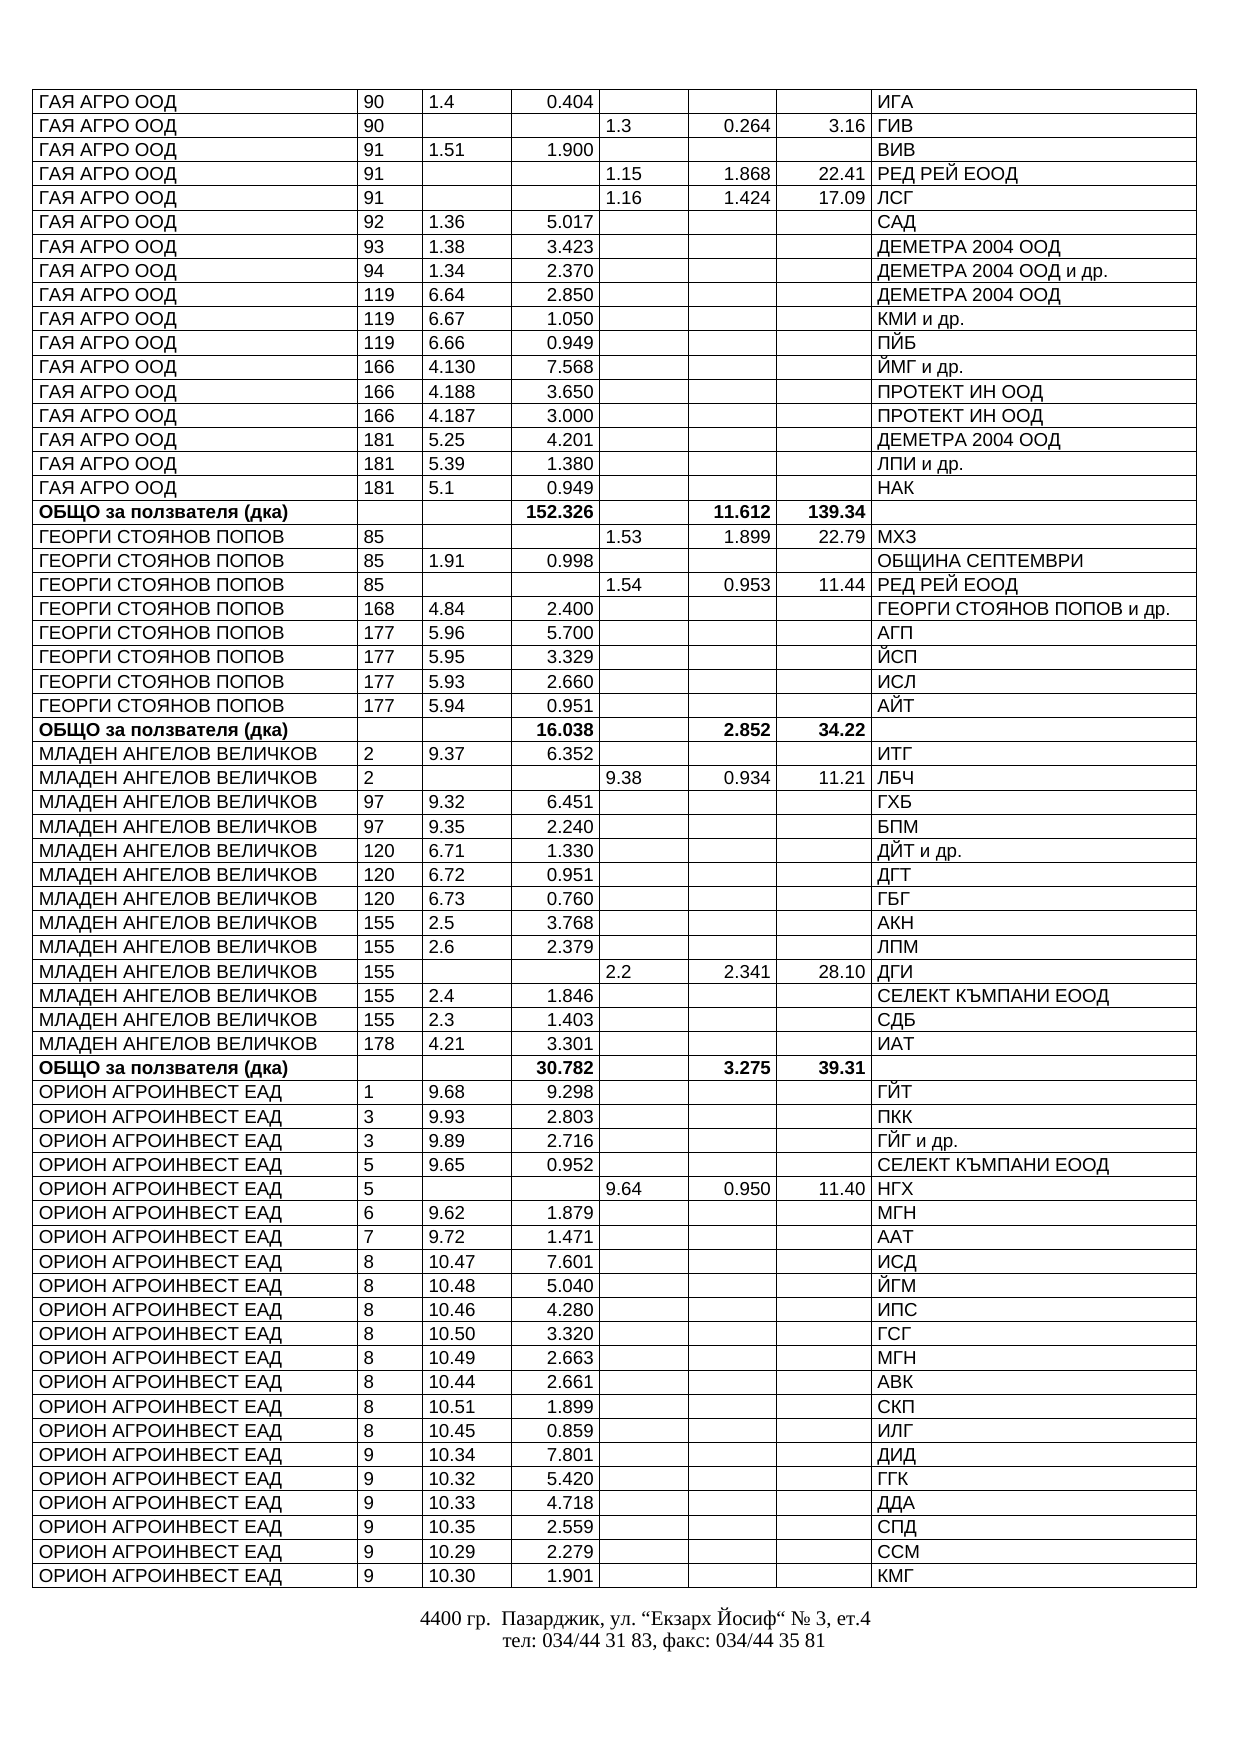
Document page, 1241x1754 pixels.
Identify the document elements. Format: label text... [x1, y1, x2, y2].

table_cell [689, 1419, 776, 1442]
table_cell 7.568 [512, 356, 599, 379]
table_cell [600, 863, 688, 886]
table_cell 2.279 [512, 1540, 599, 1563]
table_cell [689, 1153, 776, 1176]
table_cell ОРИОН АГРОИНВЕСТ ЕАД [33, 1250, 357, 1273]
table_cell 5.040 [512, 1274, 599, 1297]
table_cell [777, 1032, 871, 1055]
table_cell [777, 742, 871, 765]
table_cell 1.846 [512, 984, 599, 1007]
table_cell 2.716 [512, 1129, 599, 1152]
table_cell [777, 283, 871, 306]
table_cell 9.37 [423, 742, 511, 765]
table_cell ГАЯ АГРО ООД [33, 186, 357, 209]
table_cell [689, 1298, 776, 1321]
table_cell [600, 1540, 688, 1563]
table_cell ИАТ [872, 1032, 1196, 1055]
table_cell 1.34 [423, 259, 511, 282]
table_cell [600, 815, 688, 838]
table_cell МЛАДЕН АНГЕЛОВ ВЕЛИЧКОВ [33, 960, 357, 983]
table_cell [423, 718, 511, 741]
table_cell ОРИОН АГРОИНВЕСТ ЕАД [33, 1153, 357, 1176]
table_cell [33, 1564, 357, 1587]
table_cell 10.47 [423, 1250, 511, 1273]
table_cell ГСГ [872, 1322, 1196, 1345]
table_cell 166 [358, 356, 422, 379]
table_cell 3 [358, 1105, 422, 1128]
table_cell 0.951 [512, 694, 599, 717]
table_cell 4.201 [512, 428, 599, 451]
table_cell ИСЛ [872, 670, 1196, 693]
table_cell [689, 356, 776, 379]
table_cell 16.038 [512, 718, 599, 741]
table_cell ГАЯ АГРО ООД [33, 90, 357, 113]
table_cell 7.601 [512, 1250, 599, 1273]
table_cell [777, 815, 871, 838]
table_cell [689, 549, 776, 572]
table_cell [600, 476, 688, 499]
table_cell [512, 162, 599, 185]
table_cell 1.330 [512, 839, 599, 862]
table_cell [689, 1540, 776, 1563]
table_cell [689, 138, 776, 161]
table_cell 2.5 [423, 911, 511, 934]
table_cell [872, 718, 1196, 741]
table_cell 1.901 [512, 1564, 599, 1587]
table_cell 2 [358, 766, 422, 789]
table_cell [600, 936, 688, 959]
table_cell 4.21 [423, 1032, 511, 1055]
table_cell [600, 380, 688, 403]
table_cell [600, 742, 688, 765]
table_cell [689, 694, 776, 717]
table_cell ГАЯ АГРО ООД [33, 162, 357, 185]
table_cell 97 [358, 791, 422, 814]
table_cell МЛАДЕН АНГЕЛОВ ВЕЛИЧКОВ [33, 742, 357, 765]
table_cell [600, 621, 688, 644]
table_cell 9.35 [423, 815, 511, 838]
table_cell [689, 211, 776, 234]
table_cell 1.38 [423, 235, 511, 258]
table_cell 2.803 [512, 1105, 599, 1128]
table_cell 6.352 [512, 742, 599, 765]
table_cell [512, 114, 599, 137]
table_cell ОБЩО за ползвателя (дка) [33, 1056, 357, 1079]
table_cell 3.320 [512, 1322, 599, 1345]
table_cell ОРИОН АГРОИНВЕСТ ЕАД [33, 1443, 357, 1466]
table_cell ССМ [872, 1540, 1196, 1563]
table_cell [777, 380, 871, 403]
table_cell [689, 452, 776, 475]
table_cell 9.62 [423, 1201, 511, 1224]
table_cell МГН [872, 1201, 1196, 1224]
table_cell ДЙТ и др. [872, 839, 1196, 862]
table_cell [777, 1371, 871, 1394]
table_cell [600, 1032, 688, 1055]
table_cell [777, 1443, 871, 1466]
table_cell [689, 911, 776, 934]
table_cell [777, 1298, 871, 1321]
table_cell [689, 646, 776, 669]
table_cell [689, 1564, 776, 1587]
table_cell ПКК [872, 1105, 1196, 1128]
table_cell [600, 1491, 688, 1514]
table_cell [689, 235, 776, 258]
table_cell [423, 501, 511, 524]
table_cell ПРОТЕКТ ИН ООД [872, 404, 1196, 427]
table_cell ГЕОРГИ СТОЯНОВ ПОПОВ и др. [872, 597, 1196, 620]
table_cell 181 [358, 452, 422, 475]
table_cell 0.949 [512, 476, 599, 499]
table_cell 8 [358, 1346, 422, 1369]
table_cell 2.660 [512, 670, 599, 693]
table_cell [689, 742, 776, 765]
table_cell [423, 573, 511, 596]
table_cell ИТГ [872, 742, 1196, 765]
table_cell БПМ [872, 815, 1196, 838]
table_cell 6.73 [423, 887, 511, 910]
table_cell [777, 1081, 871, 1104]
table_cell ГЕОРГИ СТОЯНОВ ПОПОВ [33, 525, 357, 548]
table_cell [600, 235, 688, 258]
table_cell 85 [358, 573, 422, 596]
table_cell ОРИОН АГРОИНВЕСТ ЕАД [33, 1298, 357, 1321]
table_cell [689, 1129, 776, 1152]
table_cell [600, 718, 688, 741]
table_cell [600, 791, 688, 814]
table_cell [600, 670, 688, 693]
table_cell [777, 1395, 871, 1418]
table_cell 10.48 [423, 1274, 511, 1297]
table_cell [872, 1056, 1196, 1079]
table_cell 4.130 [423, 356, 511, 379]
table_cell 1.53 [600, 525, 688, 548]
table_cell [689, 1371, 776, 1394]
table_cell [777, 549, 871, 572]
table_cell СЕЛЕКТ КЪМПАНИ ЕООД [872, 984, 1196, 1007]
table_cell ЙМГ и др. [872, 356, 1196, 379]
table_cell 1.424 [689, 186, 776, 209]
table_cell РЕД РЕЙ ЕООД [872, 573, 1196, 596]
table_cell 7.801 [512, 1443, 599, 1466]
table_cell [777, 1346, 871, 1369]
table_cell ВИВ [872, 138, 1196, 161]
table_cell 9.89 [423, 1129, 511, 1152]
table_cell ГАЯ АГРО ООД [33, 307, 357, 330]
table_cell 1.36 [423, 211, 511, 234]
table_cell 97 [358, 815, 422, 838]
table_cell ДИД [872, 1443, 1196, 1466]
table_cell [600, 1008, 688, 1031]
table_cell 155 [358, 936, 422, 959]
table_cell МХЗ [872, 525, 1196, 548]
table_cell [600, 1419, 688, 1442]
table_cell 39.31 [777, 1056, 871, 1079]
table_cell ОРИОН АГРОИНВЕСТ ЕАД [33, 1540, 357, 1563]
table_cell ИПС [872, 1298, 1196, 1321]
table_cell 0.949 [512, 331, 599, 354]
table_cell 1.54 [600, 573, 688, 596]
table_cell 9 [358, 1467, 422, 1490]
table_cell [777, 984, 871, 1007]
table_cell ГЕОРГИ СТОЯНОВ ПОПОВ [33, 694, 357, 717]
table_cell НГХ [872, 1177, 1196, 1200]
table_cell 3.000 [512, 404, 599, 427]
table_cell 6.67 [423, 307, 511, 330]
table_cell 139.34 [777, 501, 871, 524]
table_cell 120 [358, 887, 422, 910]
table_cell 5.93 [423, 670, 511, 693]
table_cell КМГ [872, 1564, 1196, 1587]
table_cell 5.95 [423, 646, 511, 669]
table_cell ЛПИ и др. [872, 452, 1196, 475]
table_cell 5.39 [423, 452, 511, 475]
table_cell [423, 162, 511, 185]
table_cell [600, 404, 688, 427]
table_cell [600, 1250, 688, 1273]
table_cell 90 [358, 114, 422, 137]
table_cell МЛАДЕН АНГЕЛОВ ВЕЛИЧКОВ [33, 815, 357, 838]
table_cell [777, 452, 871, 475]
table_cell 155 [358, 1008, 422, 1031]
table_cell ГГК [872, 1467, 1196, 1490]
table_cell [600, 501, 688, 524]
table_cell 2 [358, 742, 422, 765]
table_cell [600, 356, 688, 379]
table_cell [689, 1322, 776, 1345]
table_cell ИГА [872, 90, 1196, 113]
table_cell 2.240 [512, 815, 599, 838]
table_cell МЛАДЕН АНГЕЛОВ ВЕЛИЧКОВ [33, 936, 357, 959]
table_cell 2.6 [423, 936, 511, 959]
table_cell ЙСП [872, 646, 1196, 669]
table_cell [689, 597, 776, 620]
table_cell [600, 1516, 688, 1539]
table_cell [423, 1056, 511, 1079]
table_cell [689, 1443, 776, 1466]
table_cell 6.64 [423, 283, 511, 306]
table_cell 90 [358, 90, 422, 113]
table_cell [600, 1564, 688, 1587]
table_cell [689, 1081, 776, 1104]
table_cell [777, 1153, 871, 1176]
table_cell ГАЯ АГРО ООД [33, 356, 357, 379]
table_cell 8 [358, 1298, 422, 1321]
table_cell [423, 114, 511, 137]
table_cell [600, 1274, 688, 1297]
table_cell [777, 1008, 871, 1031]
table_cell 9.93 [423, 1105, 511, 1128]
table_cell 1.868 [689, 162, 776, 185]
table_cell ГЕОРГИ СТОЯНОВ ПОПОВ [33, 621, 357, 644]
table_cell 1.050 [512, 307, 599, 330]
table_cell [777, 476, 871, 499]
table_cell 3.650 [512, 380, 599, 403]
table_cell 0.952 [512, 1153, 599, 1176]
table_cell 166 [358, 380, 422, 403]
table_cell 6.72 [423, 863, 511, 886]
table_cell 91 [358, 138, 422, 161]
table_cell [689, 1516, 776, 1539]
table_cell ОРИОН АГРОИНВЕСТ ЕАД [33, 1201, 357, 1224]
table_cell 9.65 [423, 1153, 511, 1176]
table_cell [777, 307, 871, 330]
table_cell 155 [358, 911, 422, 934]
table_cell [689, 887, 776, 910]
table_cell 2.341 [689, 960, 776, 983]
table_cell [423, 766, 511, 789]
table_cell 4.188 [423, 380, 511, 403]
table_cell 6 [358, 1201, 422, 1224]
table_cell [600, 307, 688, 330]
table_cell [689, 331, 776, 354]
table_cell 9 [358, 1540, 422, 1563]
table_cell 5.017 [512, 211, 599, 234]
table_cell 5.96 [423, 621, 511, 644]
table_cell 9 [358, 1564, 422, 1587]
table_cell КМИ и др. [872, 307, 1196, 330]
table_cell [600, 1346, 688, 1369]
table_cell [777, 863, 871, 886]
table_cell [689, 1274, 776, 1297]
table_cell [512, 525, 599, 548]
table_cell 6.451 [512, 791, 599, 814]
table_cell АГП [872, 621, 1196, 644]
table_cell [600, 1201, 688, 1224]
table_cell [600, 1443, 688, 1466]
table_cell [689, 1395, 776, 1418]
table_cell МЛАДЕН АНГЕЛОВ ВЕЛИЧКОВ [33, 911, 357, 934]
table_cell ГХБ [872, 791, 1196, 814]
table_cell 4.187 [423, 404, 511, 427]
table_cell 119 [358, 307, 422, 330]
table_cell [600, 1153, 688, 1176]
table_cell 2.4 [423, 984, 511, 1007]
table_cell МЛАДЕН АНГЕЛОВ ВЕЛИЧКОВ [33, 863, 357, 886]
table_cell [777, 404, 871, 427]
table_cell 8 [358, 1371, 422, 1394]
table_cell 9.298 [512, 1081, 599, 1104]
table_cell 5 [358, 1153, 422, 1176]
table_cell ААТ [872, 1226, 1196, 1249]
table_cell 7 [358, 1226, 422, 1249]
table_cell [600, 259, 688, 282]
table_cell [600, 694, 688, 717]
table_cell СПД [872, 1516, 1196, 1539]
table_cell ОБЩО за ползвателя (дка) [33, 501, 357, 524]
table_cell ЛСГ [872, 186, 1196, 209]
table_cell [512, 1177, 599, 1200]
table_cell ГАЯ АГРО ООД [33, 452, 357, 475]
table_cell 9.38 [600, 766, 688, 789]
table_cell МЛАДЕН АНГЕЛОВ ВЕЛИЧКОВ [33, 766, 357, 789]
table_cell [689, 1467, 776, 1490]
table_cell [358, 501, 422, 524]
table_cell [777, 1491, 871, 1514]
table_cell [777, 138, 871, 161]
table_cell 9 [358, 1443, 422, 1466]
table_cell [423, 1177, 511, 1200]
table_cell 10.45 [423, 1419, 511, 1442]
table_cell ОРИОН АГРОИНВЕСТ ЕАД [33, 1491, 357, 1514]
table_cell СДБ [872, 1008, 1196, 1031]
table_cell [689, 1226, 776, 1249]
table_cell [689, 1491, 776, 1514]
table_cell 155 [358, 984, 422, 1007]
table_cell ГАЯ АГРО ООД [33, 114, 357, 137]
table_cell [600, 1322, 688, 1345]
table_cell [600, 1081, 688, 1104]
table_cell 0.953 [689, 573, 776, 596]
table_cell ГАЯ АГРО ООД [33, 428, 357, 451]
table_cell 11.21 [777, 766, 871, 789]
table_cell 0.998 [512, 549, 599, 572]
table_cell 92 [358, 211, 422, 234]
table_cell [689, 621, 776, 644]
table_cell [777, 887, 871, 910]
table_cell 4.718 [512, 1491, 599, 1514]
table_cell 152.326 [512, 501, 599, 524]
table_cell 9.32 [423, 791, 511, 814]
table_cell 11.612 [689, 501, 776, 524]
table_cell 4.280 [512, 1298, 599, 1321]
table_cell 3.329 [512, 646, 599, 669]
table_cell 168 [358, 597, 422, 620]
table_cell МЛАДЕН АНГЕЛОВ ВЕЛИЧКОВ [33, 1032, 357, 1055]
table_cell [600, 549, 688, 572]
table_cell 177 [358, 621, 422, 644]
table_cell 8 [358, 1274, 422, 1297]
table_cell 6.71 [423, 839, 511, 862]
table_cell 9.72 [423, 1226, 511, 1249]
table_cell [689, 380, 776, 403]
table_cell [777, 1274, 871, 1297]
table_cell 0.934 [689, 766, 776, 789]
table_cell ОРИОН АГРОИНВЕСТ ЕАД [33, 1395, 357, 1418]
table_cell [600, 1371, 688, 1394]
table_cell [689, 670, 776, 693]
table_cell [689, 476, 776, 499]
table_cell 93 [358, 235, 422, 258]
table_cell [777, 1516, 871, 1539]
table_cell СКП [872, 1395, 1196, 1418]
table_cell [689, 936, 776, 959]
table_cell [600, 911, 688, 934]
table_cell ДГИ [872, 960, 1196, 983]
table_cell ГАЯ АГРО ООД [33, 380, 357, 403]
table_cell [777, 694, 871, 717]
table_cell 5.420 [512, 1467, 599, 1490]
table_cell 10.46 [423, 1298, 511, 1321]
table_cell 3.16 [777, 114, 871, 137]
table_cell 2.2 [600, 960, 688, 983]
table_cell 1 [358, 1081, 422, 1104]
table_cell [777, 211, 871, 234]
table_cell 1.16 [600, 186, 688, 209]
table_cell [777, 259, 871, 282]
table_cell ДЕМЕТРА 2004 ООД [872, 235, 1196, 258]
table_cell [777, 1105, 871, 1128]
table_cell [600, 1105, 688, 1128]
table_cell [777, 90, 871, 113]
table_cell 5 [358, 1177, 422, 1200]
table_cell 11.44 [777, 573, 871, 596]
table_cell 3.768 [512, 911, 599, 934]
table_cell [777, 1467, 871, 1490]
table_cell 1.403 [512, 1008, 599, 1031]
table_cell [777, 428, 871, 451]
table_cell ОБЩИНА СЕПТЕМВРИ [872, 549, 1196, 572]
table_cell 177 [358, 670, 422, 693]
table_cell НАК [872, 476, 1196, 499]
table_cell ГАЯ АГРО ООД [33, 476, 357, 499]
table_cell 8 [358, 1322, 422, 1345]
table_cell [600, 211, 688, 234]
table_cell 181 [358, 476, 422, 499]
table_cell 10.29 [423, 1540, 511, 1563]
table_cell 9.68 [423, 1081, 511, 1104]
table_cell 9 [358, 1516, 422, 1539]
table_cell [689, 1250, 776, 1273]
table_cell ДЕМЕТРА 2004 ООД [872, 283, 1196, 306]
table_cell 119 [358, 283, 422, 306]
table_cell ИЛГ [872, 1419, 1196, 1442]
table_cell ГИВ [872, 114, 1196, 137]
table_cell 9.64 [600, 1177, 688, 1200]
table_cell САД [872, 211, 1196, 234]
table_cell [777, 1226, 871, 1249]
table_cell [777, 1129, 871, 1152]
table_cell [689, 90, 776, 113]
table_cell ГЕОРГИ СТОЯНОВ ПОПОВ [33, 670, 357, 693]
table_cell [600, 1298, 688, 1321]
table_cell 2.379 [512, 936, 599, 959]
table_cell [777, 1250, 871, 1273]
table_cell 0.760 [512, 887, 599, 910]
table_cell [600, 984, 688, 1007]
table_cell [777, 621, 871, 644]
table_cell 0.859 [512, 1419, 599, 1442]
table_cell [600, 138, 688, 161]
table_cell 1.471 [512, 1226, 599, 1249]
table_cell [777, 839, 871, 862]
table_cell 155 [358, 960, 422, 983]
table_cell [512, 766, 599, 789]
table_cell ПЙБ [872, 331, 1196, 354]
table_cell 1.91 [423, 549, 511, 572]
table_cell 94 [358, 259, 422, 282]
table_cell МГН [872, 1346, 1196, 1369]
table_cell 8 [358, 1250, 422, 1273]
table_cell [600, 839, 688, 862]
table_cell 1.15 [600, 162, 688, 185]
table_cell 10.33 [423, 1491, 511, 1514]
table_cell АЙТ [872, 694, 1196, 717]
table_cell [777, 936, 871, 959]
table_cell 10.49 [423, 1346, 511, 1369]
table_cell [689, 863, 776, 886]
table_cell 5.94 [423, 694, 511, 717]
table_cell [689, 839, 776, 862]
table_cell [600, 887, 688, 910]
table_cell АКН [872, 911, 1196, 934]
table_cell 85 [358, 549, 422, 572]
table_cell 6.66 [423, 331, 511, 354]
table_cell ПРОТЕКТ ИН ООД [872, 380, 1196, 403]
table_cell 22.41 [777, 162, 871, 185]
table_cell ГЙГ и др. [872, 1129, 1196, 1152]
table_cell ГАЯ АГРО ООД [33, 283, 357, 306]
table_cell 91 [358, 162, 422, 185]
table_cell [777, 1540, 871, 1563]
table_cell 10.50 [423, 1322, 511, 1345]
table_cell 178 [358, 1032, 422, 1055]
table_cell ОРИОН АГРОИНВЕСТ ЕАД [33, 1226, 357, 1249]
table_cell 28.10 [777, 960, 871, 983]
table_cell 3.301 [512, 1032, 599, 1055]
table_cell 0.951 [512, 863, 599, 886]
table_cell ГЕОРГИ СТОЯНОВ ПОПОВ [33, 573, 357, 596]
table_cell [777, 670, 871, 693]
table_cell 9 [358, 1491, 422, 1514]
table_cell [423, 525, 511, 548]
table_cell [777, 1419, 871, 1442]
table_cell СЕЛЕКТ КЪМПАНИ ЕООД [872, 1153, 1196, 1176]
table_cell ОРИОН АГРОИНВЕСТ ЕАД [33, 1081, 357, 1104]
table_cell ОРИОН АГРОИНВЕСТ ЕАД [33, 1129, 357, 1152]
table_cell ОРИОН АГРОИНВЕСТ ЕАД [33, 1105, 357, 1128]
table_cell [600, 283, 688, 306]
table_cell [600, 1395, 688, 1418]
table_cell [600, 1226, 688, 1249]
table_cell 5.25 [423, 428, 511, 451]
table_cell 2.400 [512, 597, 599, 620]
table_cell МЛАДЕН АНГЕЛОВ ВЕЛИЧКОВ [33, 984, 357, 1007]
table_cell ОРИОН АГРОИНВЕСТ ЕАД [33, 1419, 357, 1442]
table_cell [600, 452, 688, 475]
table_cell [777, 235, 871, 258]
table_cell [777, 1322, 871, 1345]
table_cell АВК [872, 1371, 1196, 1394]
table_cell [872, 501, 1196, 524]
table_cell 10.32 [423, 1467, 511, 1490]
table_cell 11.40 [777, 1177, 871, 1200]
table_cell 1.380 [512, 452, 599, 475]
table_cell 22.79 [777, 525, 871, 548]
table_cell 2.3 [423, 1008, 511, 1031]
table_cell ГЙТ [872, 1081, 1196, 1104]
table_cell ГАЯ АГРО ООД [33, 331, 357, 354]
table_cell 120 [358, 839, 422, 862]
table_cell 1.3 [600, 114, 688, 137]
table_cell 2.852 [689, 718, 776, 741]
table_cell [689, 404, 776, 427]
table_cell [689, 307, 776, 330]
table_cell [777, 356, 871, 379]
table_cell ДДА [872, 1491, 1196, 1514]
table_cell ГЕОРГИ СТОЯНОВ ПОПОВ [33, 646, 357, 669]
table_cell 17.09 [777, 186, 871, 209]
table_cell МЛАДЕН АНГЕЛОВ ВЕЛИЧКОВ [33, 839, 357, 862]
table_cell РЕД РЕЙ ЕООД [872, 162, 1196, 185]
table_cell 8 [358, 1395, 422, 1418]
table_cell [600, 1056, 688, 1079]
table_cell [689, 283, 776, 306]
table_cell 10.51 [423, 1395, 511, 1418]
table_cell 5.700 [512, 621, 599, 644]
table_cell ЛБЧ [872, 766, 1196, 789]
table_cell 5.1 [423, 476, 511, 499]
table_cell 119 [358, 331, 422, 354]
table_cell [689, 259, 776, 282]
table_cell [512, 960, 599, 983]
table_cell 1.51 [423, 138, 511, 161]
table_cell [689, 428, 776, 451]
table_cell [600, 428, 688, 451]
table_cell ГАЯ АГРО ООД [33, 235, 357, 258]
table_cell 2.661 [512, 1371, 599, 1394]
table_cell ГЕОРГИ СТОЯНОВ ПОПОВ [33, 597, 357, 620]
table_cell [689, 791, 776, 814]
table_cell [689, 1008, 776, 1031]
table_cell [689, 1105, 776, 1128]
table_cell [600, 90, 688, 113]
table_cell 2.370 [512, 259, 599, 282]
table_cell [777, 1564, 871, 1587]
table_cell [777, 331, 871, 354]
table_cell [358, 718, 422, 741]
table_cell 1.879 [512, 1201, 599, 1224]
table_cell ОРИОН АГРОИНВЕСТ ЕАД [33, 1467, 357, 1490]
table_cell ДГТ [872, 863, 1196, 886]
table_cell 1.900 [512, 138, 599, 161]
table_cell [600, 597, 688, 620]
table_cell [689, 815, 776, 838]
table_cell 91 [358, 186, 422, 209]
table_cell [689, 1032, 776, 1055]
table_cell ГЕОРГИ СТОЯНОВ ПОПОВ [33, 549, 357, 572]
table_cell 0.264 [689, 114, 776, 137]
table_cell 3 [358, 1129, 422, 1152]
table_cell 1.899 [689, 525, 776, 548]
table_cell ОРИОН АГРОИНВЕСТ ЕАД [33, 1177, 357, 1200]
table_cell ОРИОН АГРОИНВЕСТ ЕАД [33, 1371, 357, 1394]
table_cell 10.44 [423, 1371, 511, 1394]
table_cell ОРИОН АГРОИНВЕСТ ЕАД [33, 1274, 357, 1297]
table_cell ГБГ [872, 887, 1196, 910]
table_cell [512, 186, 599, 209]
table_cell ДЕМЕТРА 2004 ООД [872, 428, 1196, 451]
table_cell 3.275 [689, 1056, 776, 1079]
table_cell 120 [358, 863, 422, 886]
table_cell ЙГМ [872, 1274, 1196, 1297]
table_cell 1.899 [512, 1395, 599, 1418]
table_cell ГАЯ АГРО ООД [33, 404, 357, 427]
table_cell [777, 1201, 871, 1224]
table_cell 10.35 [423, 1516, 511, 1539]
table_cell 1.4 [423, 90, 511, 113]
table_cell ЛПМ [872, 936, 1196, 959]
table_cell [600, 1129, 688, 1152]
table_cell ДЕМЕТРА 2004 ООД и др. [872, 259, 1196, 282]
table_cell ОРИОН АГРОИНВЕСТ ЕАД [33, 1346, 357, 1369]
table_cell 8 [358, 1419, 422, 1442]
table_cell 4.84 [423, 597, 511, 620]
table_cell ОРИОН АГРОИНВЕСТ ЕАД [33, 1322, 357, 1345]
table_cell ОБЩО за ползвателя (дка) [33, 718, 357, 741]
table_cell ОРИОН АГРОИНВЕСТ ЕАД [33, 1516, 357, 1539]
table_cell 3.423 [512, 235, 599, 258]
table_cell 0.404 [512, 90, 599, 113]
table_cell ГАЯ АГРО ООД [33, 259, 357, 282]
table_cell ИСД [872, 1250, 1196, 1273]
table_cell 2.559 [512, 1516, 599, 1539]
table_cell [358, 1056, 422, 1079]
table_cell [777, 646, 871, 669]
table_cell ГАЯ АГРО ООД [33, 138, 357, 161]
table_cell 177 [358, 646, 422, 669]
table_cell 2.663 [512, 1346, 599, 1369]
table_cell [777, 597, 871, 620]
table_cell [689, 1201, 776, 1224]
table_cell 10.30 [423, 1564, 511, 1587]
table_cell [777, 911, 871, 934]
table_cell 2.850 [512, 283, 599, 306]
table_cell 10.34 [423, 1443, 511, 1466]
table_cell [600, 331, 688, 354]
table_cell [423, 960, 511, 983]
table_cell [423, 186, 511, 209]
table_cell 166 [358, 404, 422, 427]
table_cell 85 [358, 525, 422, 548]
table_cell [689, 1346, 776, 1369]
table_cell [689, 984, 776, 1007]
table_cell ГАЯ АГРО ООД [33, 211, 357, 234]
table_cell 34.22 [777, 718, 871, 741]
table_cell 181 [358, 428, 422, 451]
table_cell 30.782 [512, 1056, 599, 1079]
table_cell 177 [358, 694, 422, 717]
table_cell [600, 646, 688, 669]
table_cell [777, 791, 871, 814]
table_cell МЛАДЕН АНГЕЛОВ ВЕЛИЧКОВ [33, 1008, 357, 1031]
table_cell [512, 573, 599, 596]
table_cell 0.950 [689, 1177, 776, 1200]
table_cell МЛАДЕН АНГЕЛОВ ВЕЛИЧКОВ [33, 791, 357, 814]
table_cell [600, 1467, 688, 1490]
table_cell МЛАДЕН АНГЕЛОВ ВЕЛИЧКОВ [33, 887, 357, 910]
